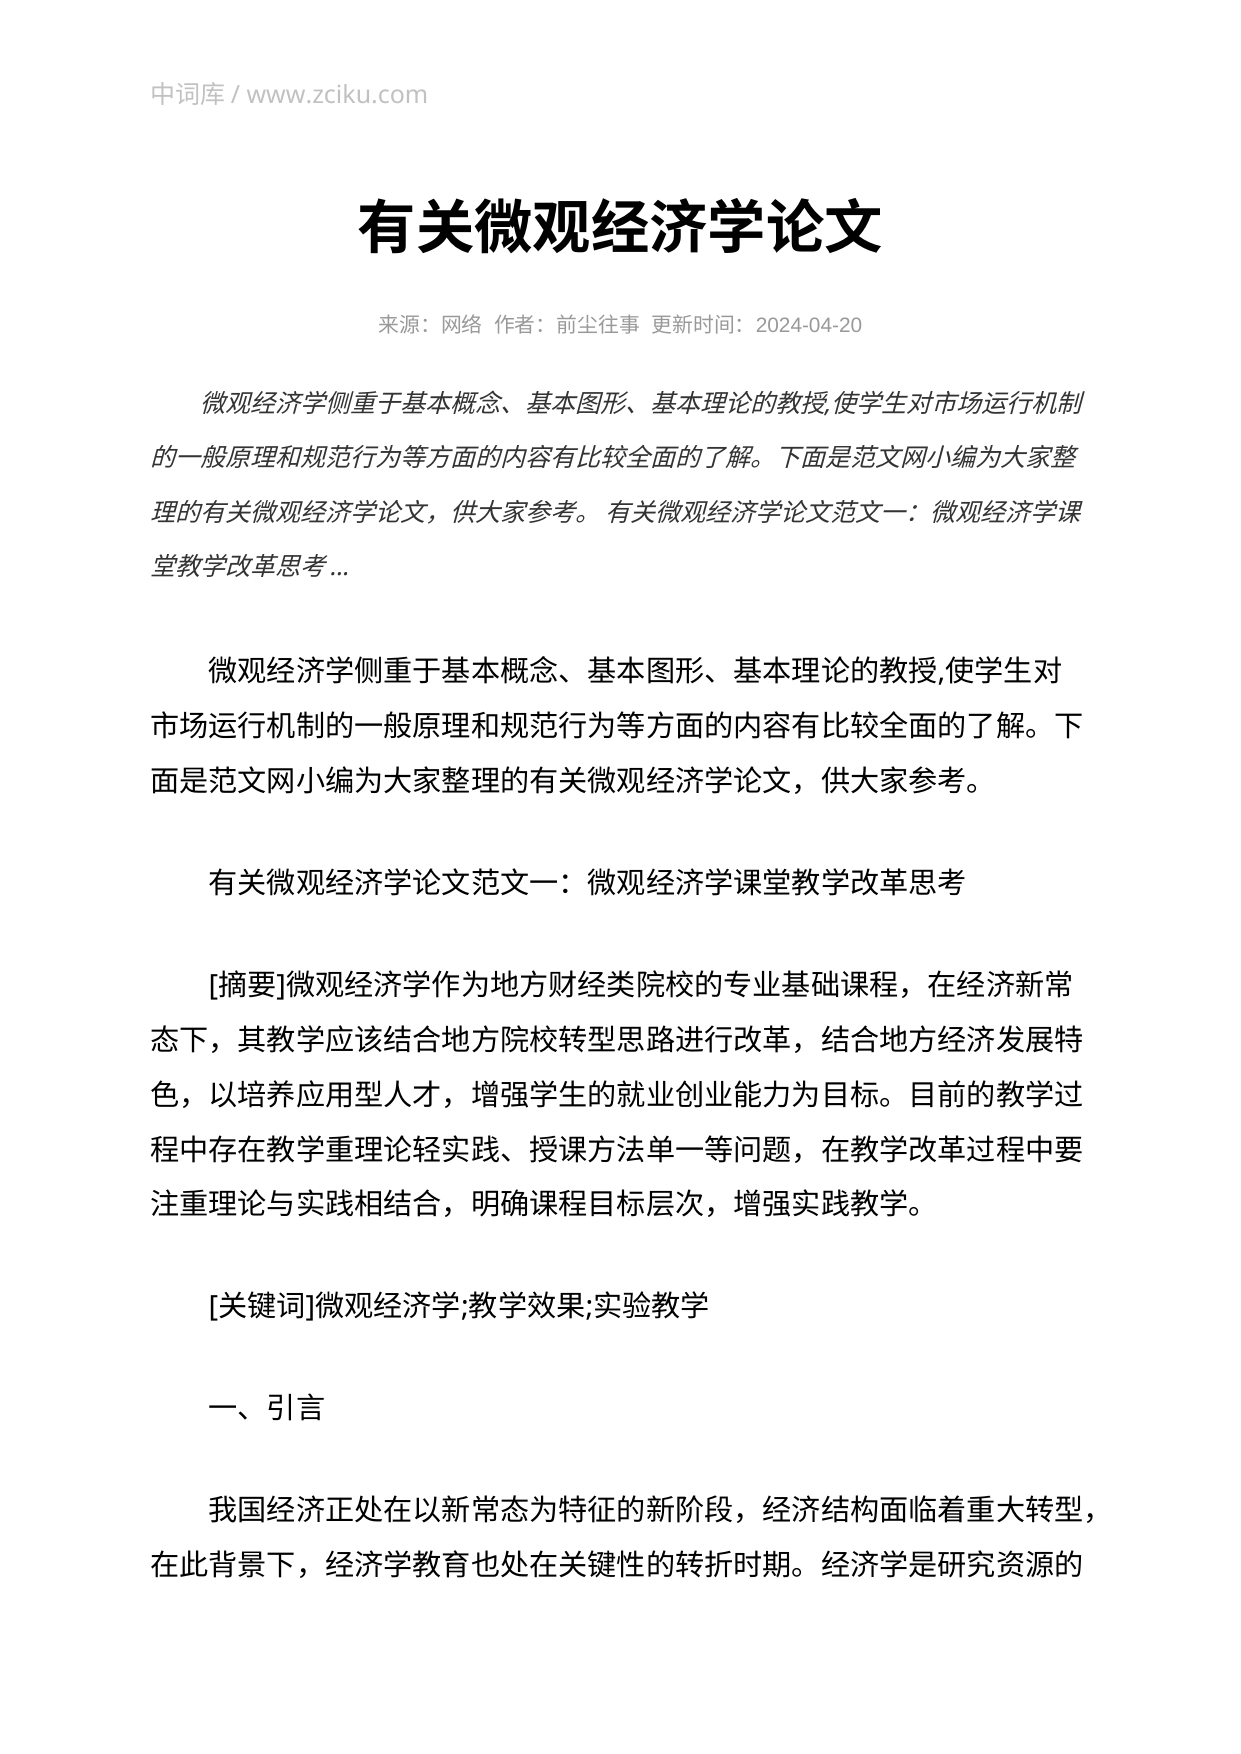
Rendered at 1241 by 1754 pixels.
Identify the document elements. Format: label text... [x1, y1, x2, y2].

text 微观经济学侧重于基本概念、基本图形、基本理论的教授,使学生对市场运行机制的一般原理和规范行为等方面的内容有比较全面的了解。下面是范文网小编为大家整理的有关微观经济学论文，供大家参考。 [150, 648, 1090, 800]
text 有关微观经济学论文范文一：微观经济学课堂教学改革思考 [150, 859, 1090, 902]
text [关键词]微观经济学;教学效果;实验教学 [150, 1283, 1090, 1325]
text 微观经济学侧重于基本概念、基本图形、基本理论的教授,使学生对市场运行机制的一般原理和规范行为等方面的内容有比较全面的了解。下面是范文网小编为大家整理的有关微观经济学论文，供大家参考。 有关微观经济学论文范文一：微观经济学课堂教学改革思考 ... [150, 383, 1090, 583]
text [摘要]微观经济学作为地方财经类院校的专业基础课程，在经济新常态下，其教学应该结合地方院校转型思路进行改革，结合地方经济发展特色，以培养应用型人才，增强学生的就业创业能力为目标。目前的教学过程中存在教学重理论轻实践、授课方法单一等问题，在教学改革过程中要注重理论与实践相结合，明确课程目标层次，增强实践教学。 [150, 961, 1090, 1223]
text 一、引言 [150, 1385, 1090, 1427]
subtitle 有关微观经济学论文 [150, 181, 1090, 266]
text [150, 1486, 1090, 1584]
text 来源：网络 作者：前尘往事 更新时间：2024-04-20 [150, 313, 1090, 337]
